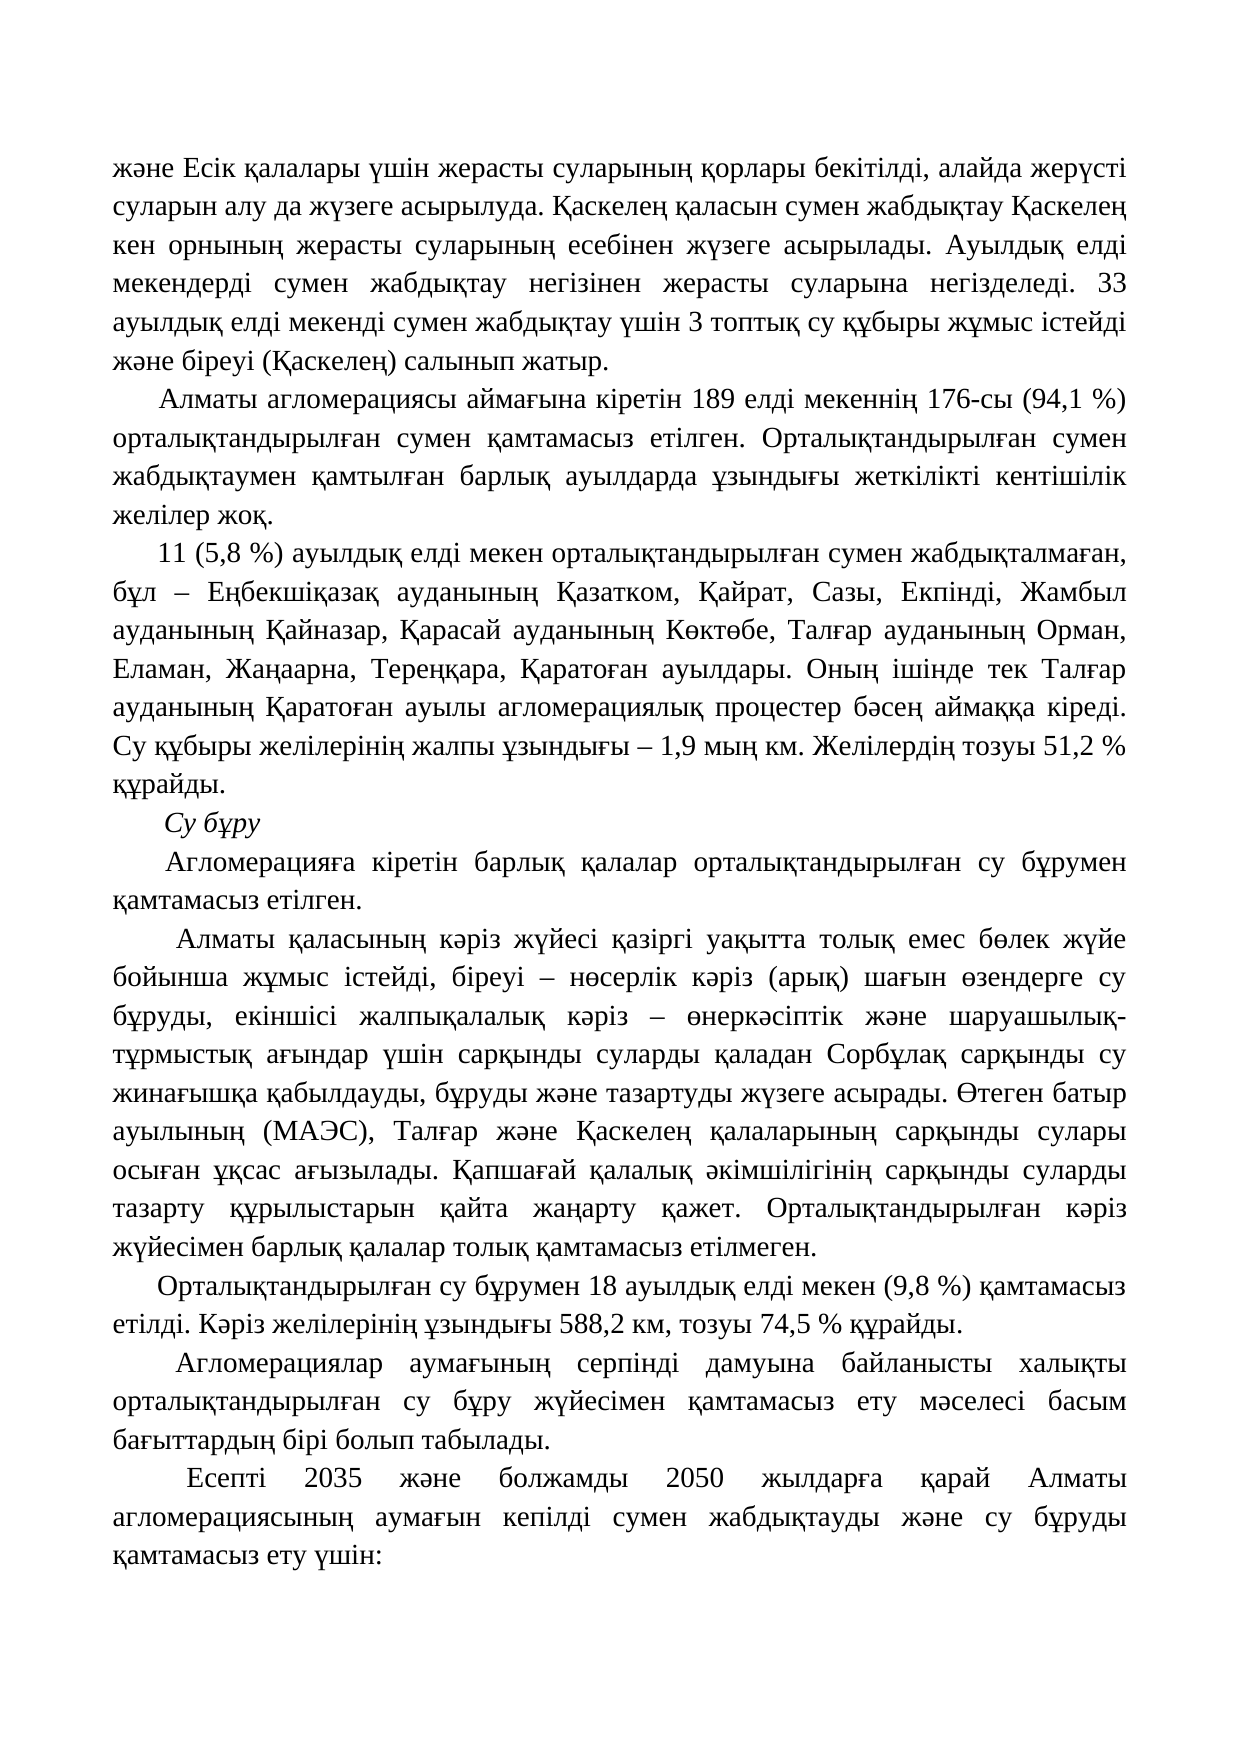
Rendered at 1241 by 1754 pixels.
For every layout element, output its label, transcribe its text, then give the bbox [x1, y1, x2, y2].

text Есепті 2035 және болжамды 2050 жылдарға қарай Алматы агломерациясының аумағын кепілді сумен жабдықтауды және су бұруды қамтамасыз ету үшін: [112, 1460, 1128, 1571]
text Агломерациялар аумағының серпінді дамуына байланысты халықты орталықтандырылған су бұру жүйесімен қамтамасыз ету мәселесі басым бағыттардың бірі болып табылады. [112, 1345, 1128, 1455]
text Алматы агломерациясы аймағына кіретін 189 елді мекеннің 176-сы (94,1 %) орталықтандырылған сумен қамтамасыз етілген. Орталықтандырылған сумен жабдықтаумен қамтылған барлық ауылдарда ұзындығы жеткілікті кентішілік желілер жоқ. [112, 381, 1128, 530]
text Орталықтандырылған су бұрумен 18 ауылдық елді мекен (9,8 %) қамтамасыз етілді. Кәріз желілерінің ұзындығы 588,2 км, тозуы 74,5 % құрайды. [112, 1268, 1128, 1340]
text Алматы қаласының кәріз жүйесі қазіргі уақытта толық емес бөлек жүйе бойынша жұмыс істейді, біреуі – нөсерлік кәріз (арық) шағын өзендерге су бұруды, екіншісі жалпықалалық кәріз – өнеркәсіптік және шаруашылық-тұрмыстық ағындар үшін сарқынды суларды қаладан Сорбұлақ сарқынды су жинағышқа қабылдауды, бұруды және тазартуды жүзеге асырады. Өтеген батыр ауылының (МАЭС), Талғар және Қаскелең қалаларының сарқынды сулары осыған ұқсас ағызылады. Қапшағай қалалық әкімшілігінің сарқынды суларды тазарту құрылыстарын қайта жаңарту қажет. Орталықтандырылған кәріз жүйесімен барлық қалалар толық қамтамасыз етілмеген. [112, 921, 1128, 1263]
text 11 (5,8 %) ауылдық елді мекен орталықтандырылған сумен жабдықталмаған, бұл – Еңбекшіқазақ ауданының Қазатком, Қайрат, Сазы, Екпінді, Жамбыл ауданының Қайназар, Қарасай ауданының Көктөбе, Талғар ауданының Орман, Еламан, Жаңаарна, Тереңқара, Қаратоған ауылдары. Оның ішінде тек Талғар ауданының Қаратоған ауылы агломерациялық процестер бәсең аймаққа кіреді. Су құбыры желілерінің жалпы ұзындығы – 1,9 мың км. Желілердің тозуы 51,2 % құрайды. [112, 535, 1128, 800]
text Агломерацияға кіретін барлық қалалар орталықтандырылған су бұрумен қамтамасыз етілген. [112, 844, 1128, 916]
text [112, 150, 1128, 376]
text Су бұру [112, 805, 1128, 839]
